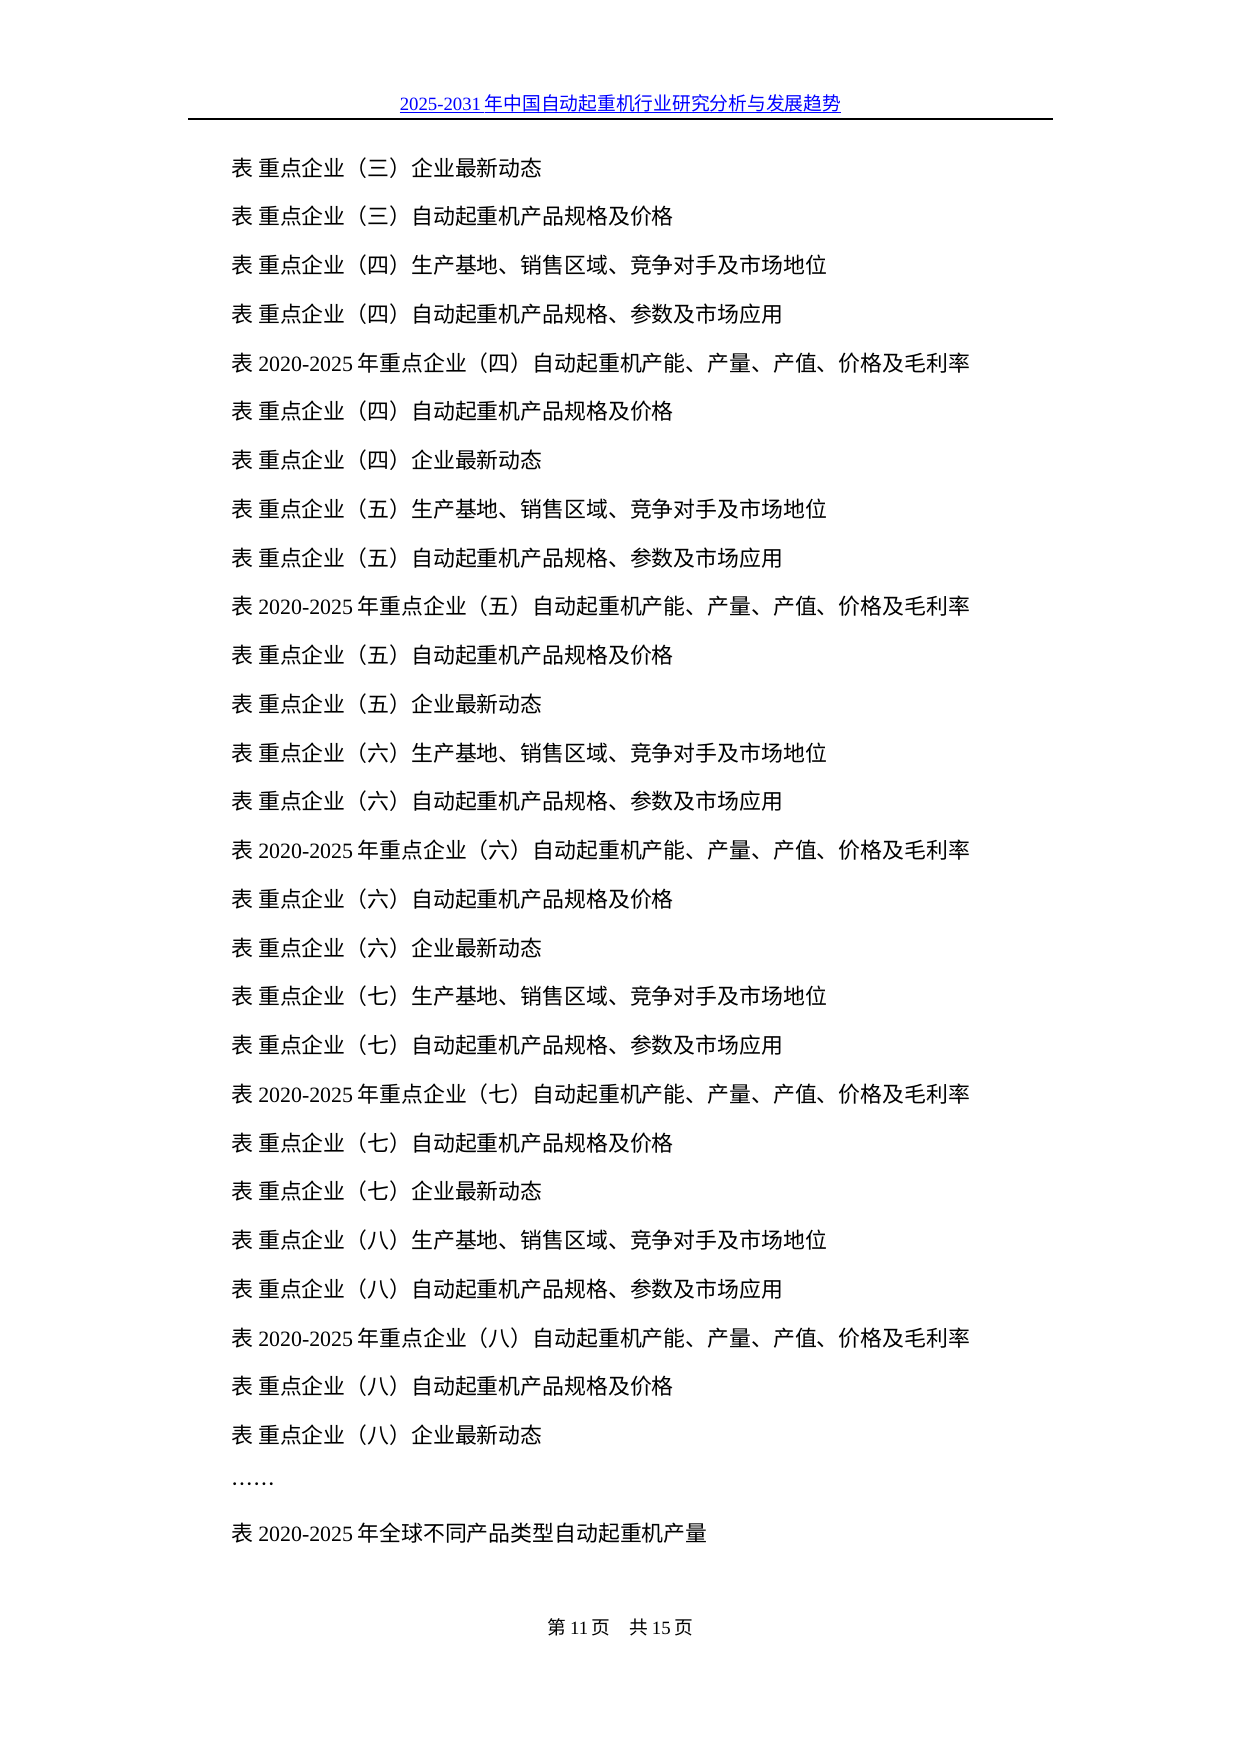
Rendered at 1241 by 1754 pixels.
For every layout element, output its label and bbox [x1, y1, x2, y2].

text [187, 150, 1053, 1548]
